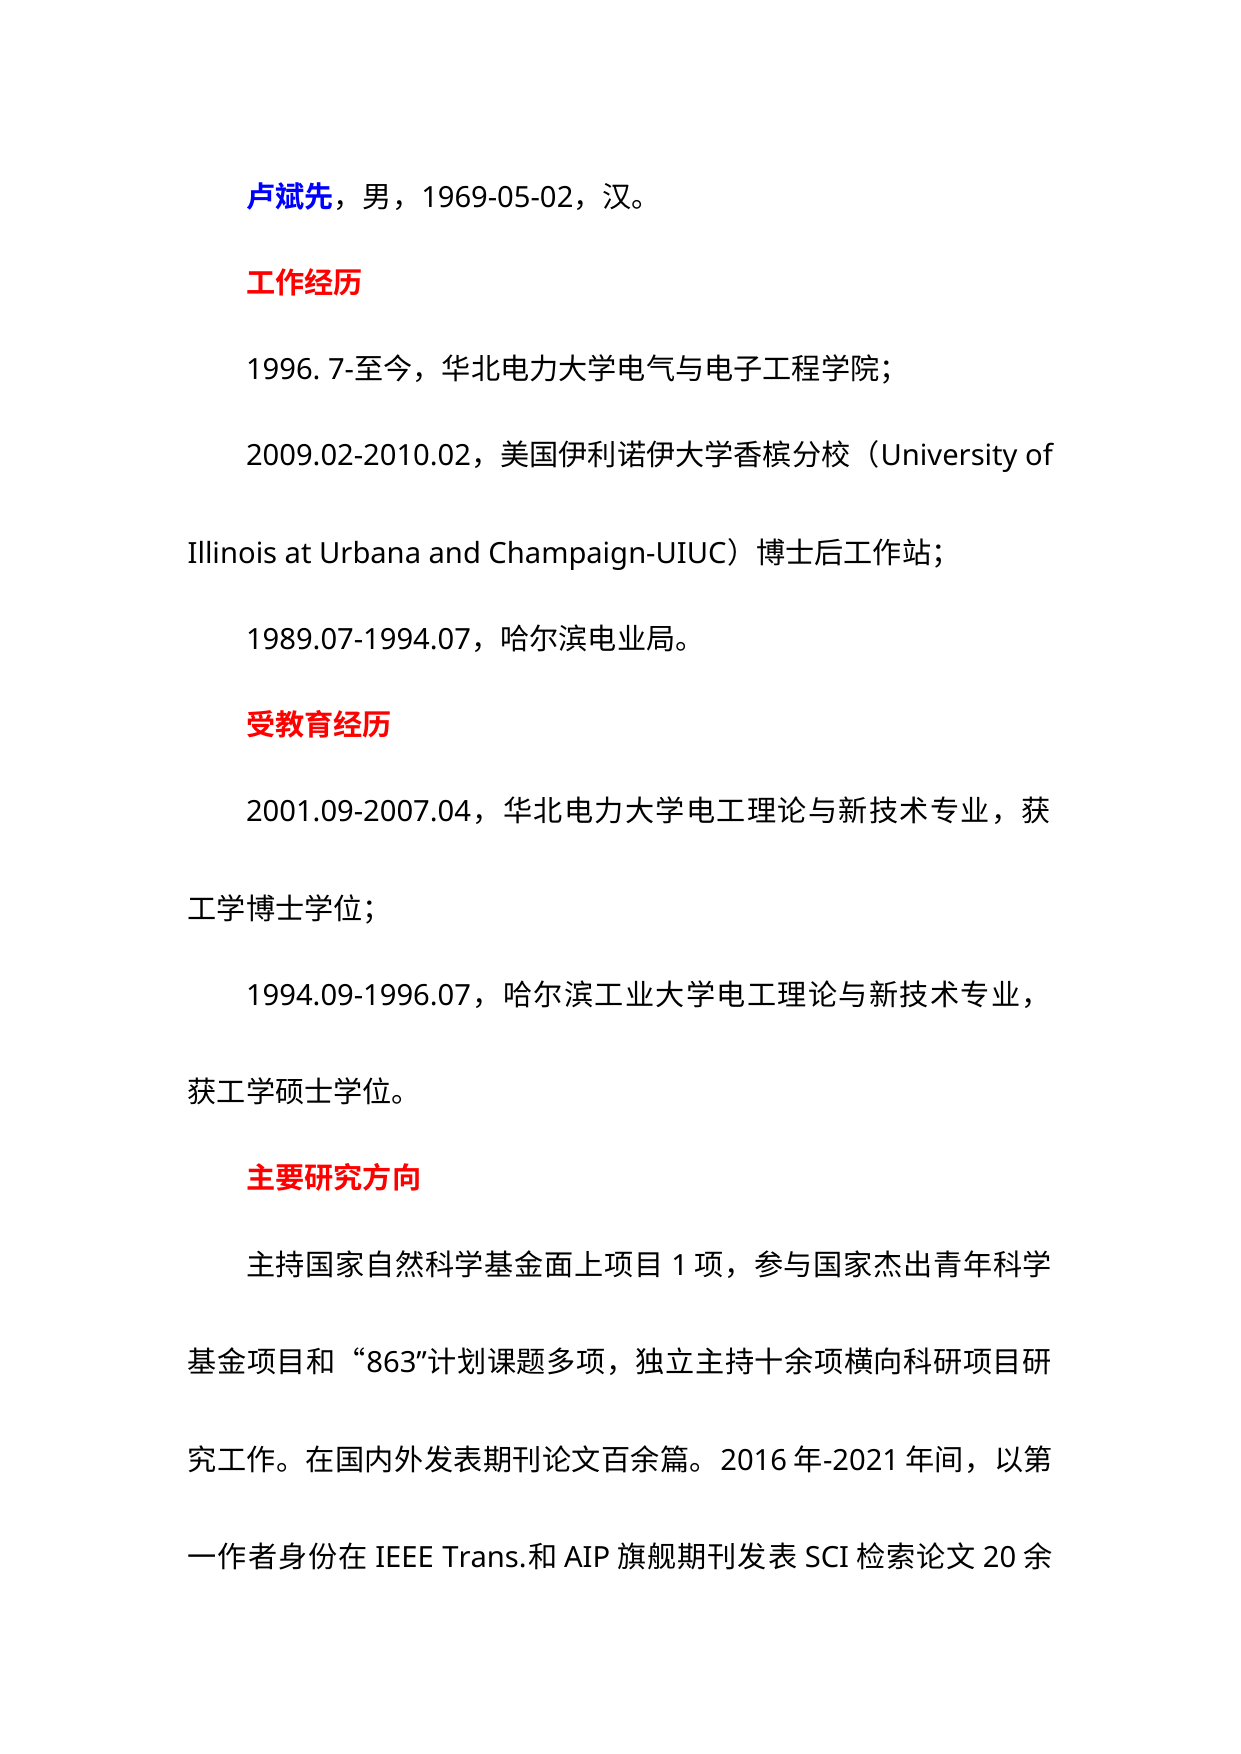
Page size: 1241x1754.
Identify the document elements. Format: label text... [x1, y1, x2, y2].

text 1996. 7-至今，华北电力大学电气与电子工程学院； [187, 334, 1053, 399]
text 2009.02-2010.02，美国伊利诺伊大学香槟分校（University of Illinois at Urbana and Champaign-UIUC）博士后工作站； [187, 420, 1053, 583]
text 受教育经历 [187, 690, 1053, 755]
text 2001.09-2007.04，华北电力大学电工理论与新技术专业，获工学博士学位； [187, 776, 1053, 939]
text 卢斌先，男，1969-05-02，汉。 [187, 162, 1053, 227]
text 工作经历 [187, 248, 1053, 313]
text 主要研究方向 [187, 1144, 1053, 1209]
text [187, 1230, 1053, 1587]
text 1994.09-1996.07，哈尔滨工业大学电工理论与新技术专业，获工学硕士学位。 [187, 960, 1053, 1122]
text 1989.07-1994.07，哈尔滨电业局。 [187, 604, 1053, 669]
